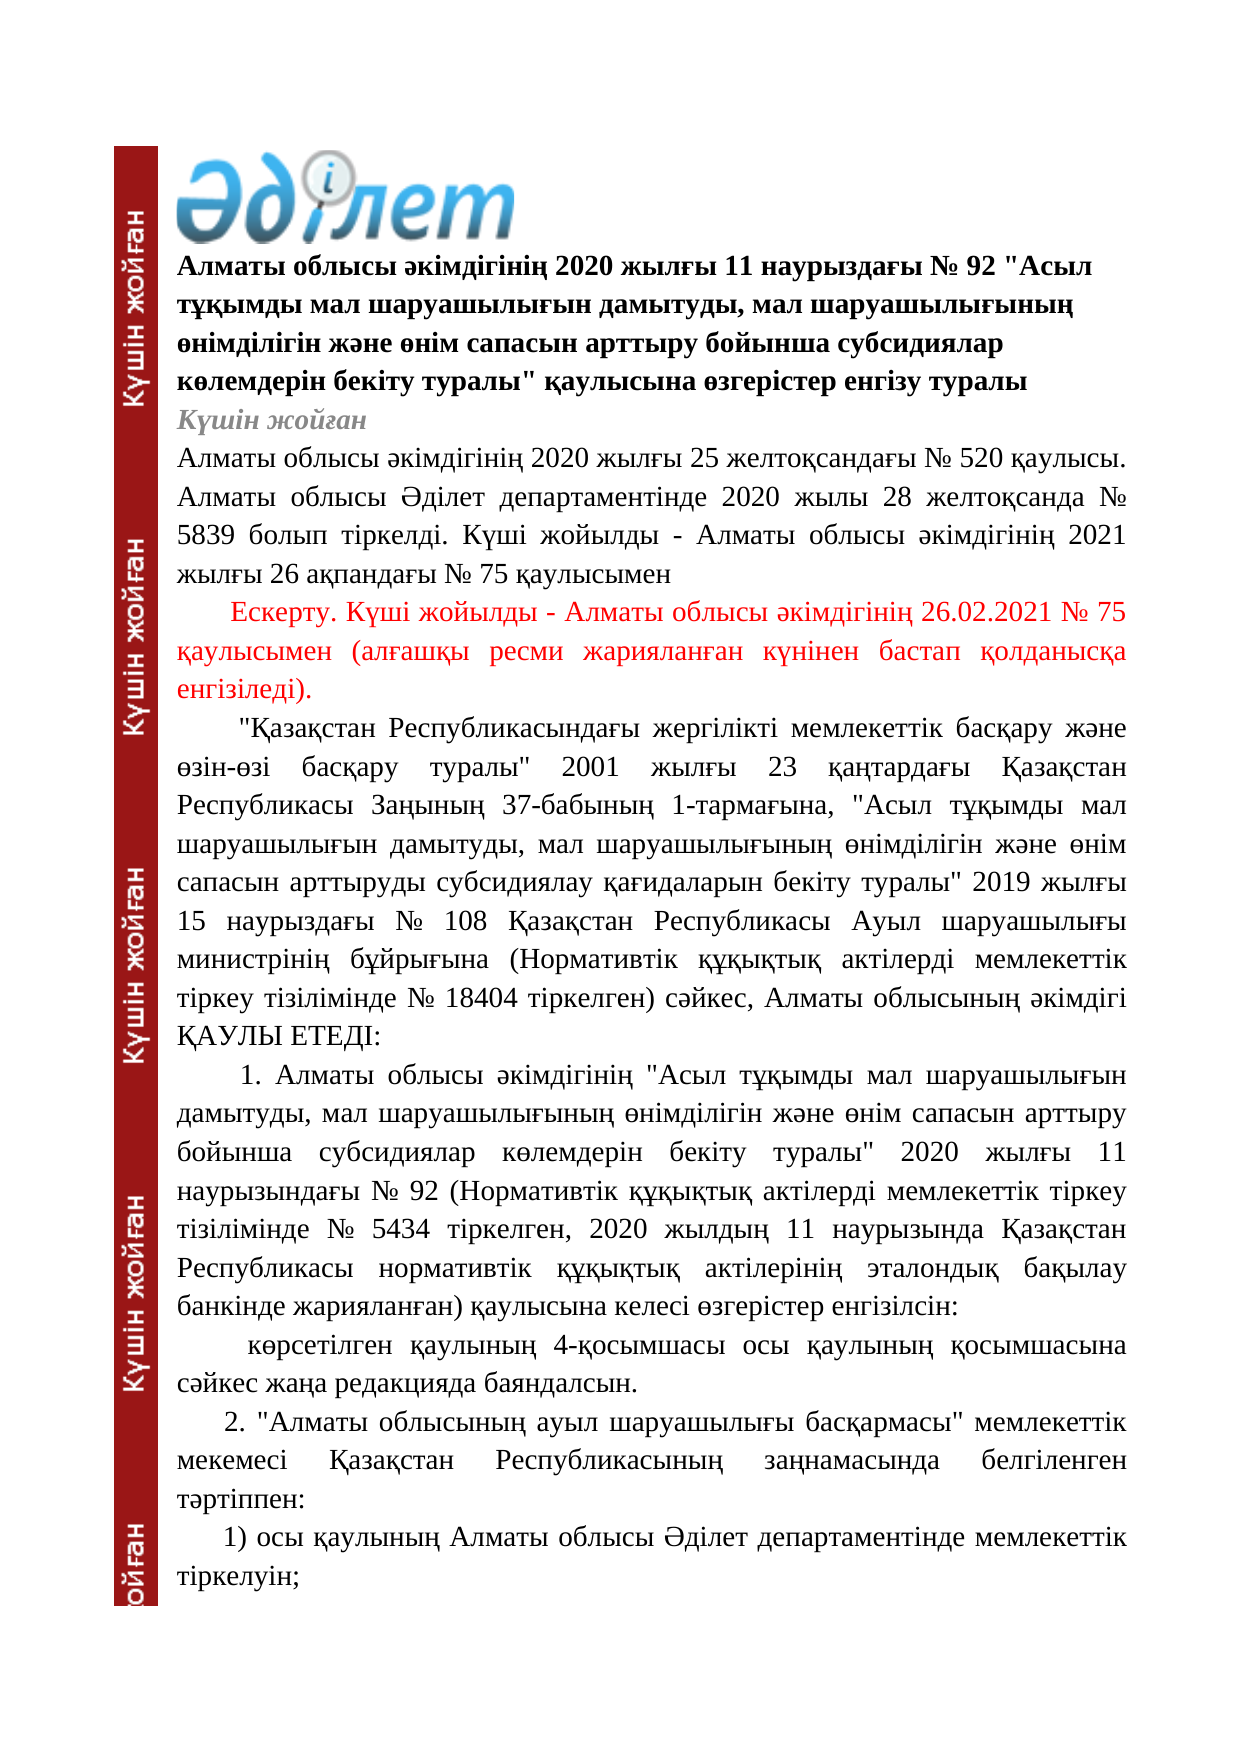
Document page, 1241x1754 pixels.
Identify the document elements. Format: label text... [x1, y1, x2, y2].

picture [176, 150, 515, 244]
picture [114, 397, 158, 402]
picture [114, 435, 158, 440]
text Күшін жойған [112, 402, 1128, 435]
picture [114, 589, 158, 594]
text 2. "Алматы облысының ауыл шаруашылығы басқармасы" мемлекеттік мекемесі Қазақстан Республикасының заңнамасында белгіленген тәртіппен: [112, 1404, 1128, 1514]
picture [114, 1592, 158, 1606]
picture [114, 705, 158, 710]
text Алматы облысы әкімдігінің 2020 жылғы 11 наурыздағы № 92 "Асыл тұқымды мал шаруашылығын дамытуды, мал шаруашылығының өнімділігін және өнім сапасын арттыру бойынша субсидиялар көлемдерін бекіту туралы" қаулысына өзгерістер енгізу туралы [112, 248, 1128, 397]
text 1) осы қаулының Алматы облысы Әділет департаментінде мемлекеттік тіркелуін; [112, 1519, 1128, 1592]
picture [114, 1514, 158, 1519]
text "Қазақстан Республикасындағы жергілікті мемлекеттік басқару және өзін-өзі басқару туралы" 2001 жылғы 23 қаңтардағы Қазақстан Республикасы Заңының 37-бабының 1-тармағына, "Асыл тұқымды мал шаруашылығын дамытуды, мал шаруашылығының өнімділігін және өнім сапасын арттыруды субсидиялау қағидаларын бекіту туралы" 2019 жылғы 15 наурыздағы № 108 Қазақстан Республикасы Ауыл шаруашылығы министрінің бұйрығына (Нормативтік құқықтық актілерді мемлекеттік тіркеу тізілімінде № 18404 тіркелген) сәйкес, Алматы облысының әкімдігі ҚАУЛЫ ЕТЕДІ: [112, 710, 1128, 1052]
text көрсетілген қаулының 4-қосымшасы осы қаулының қосымшасына сәйкес жаңа редакцияда баяндалсын. [112, 1327, 1128, 1399]
picture [114, 146, 158, 248]
text Ескерту. Күші жойылды - Алматы облысы әкімдігінің 26.02.2021 № 75 қаулысымен (алғашқы ресми жарияланған күнінен бастап қолданысқа енгізіледі). [112, 594, 1128, 705]
text Алматы облысы әкімдігінің 2020 жылғы 25 желтоқсандағы № 520 қаулысы. Алматы облысы Әділет департаментінде 2020 жылы 28 желтоқсанда № 5839 болып тіркелді. Күші жойылды - Алматы облысы әкімдігінің 2021 жылғы 26 ақпандағы № 75 қаулысымен [112, 440, 1128, 589]
picture [114, 1052, 158, 1057]
text 1. Алматы облысы әкімдігінің "Асыл тұқымды мал шаруашылығын дамытуды, мал шаруашылығының өнімділігін және өнім сапасын арттыру бойынша субсидиялар көлемдерін бекіту туралы" 2020 жылғы 11 наурызындағы № 92 (Нормативтік құқықтық актілерді мемлекеттік тіркеу тізілімінде № 5434 тіркелген, 2020 жылдың 11 наурызында Қазақстан Республикасы нормативтік құқықтық актілерінің эталондық бақылау банкінде жарияланған) қаулысына келесі өзгерістер енгізілсін: [112, 1057, 1128, 1322]
picture [114, 1322, 158, 1327]
picture [114, 1399, 158, 1404]
